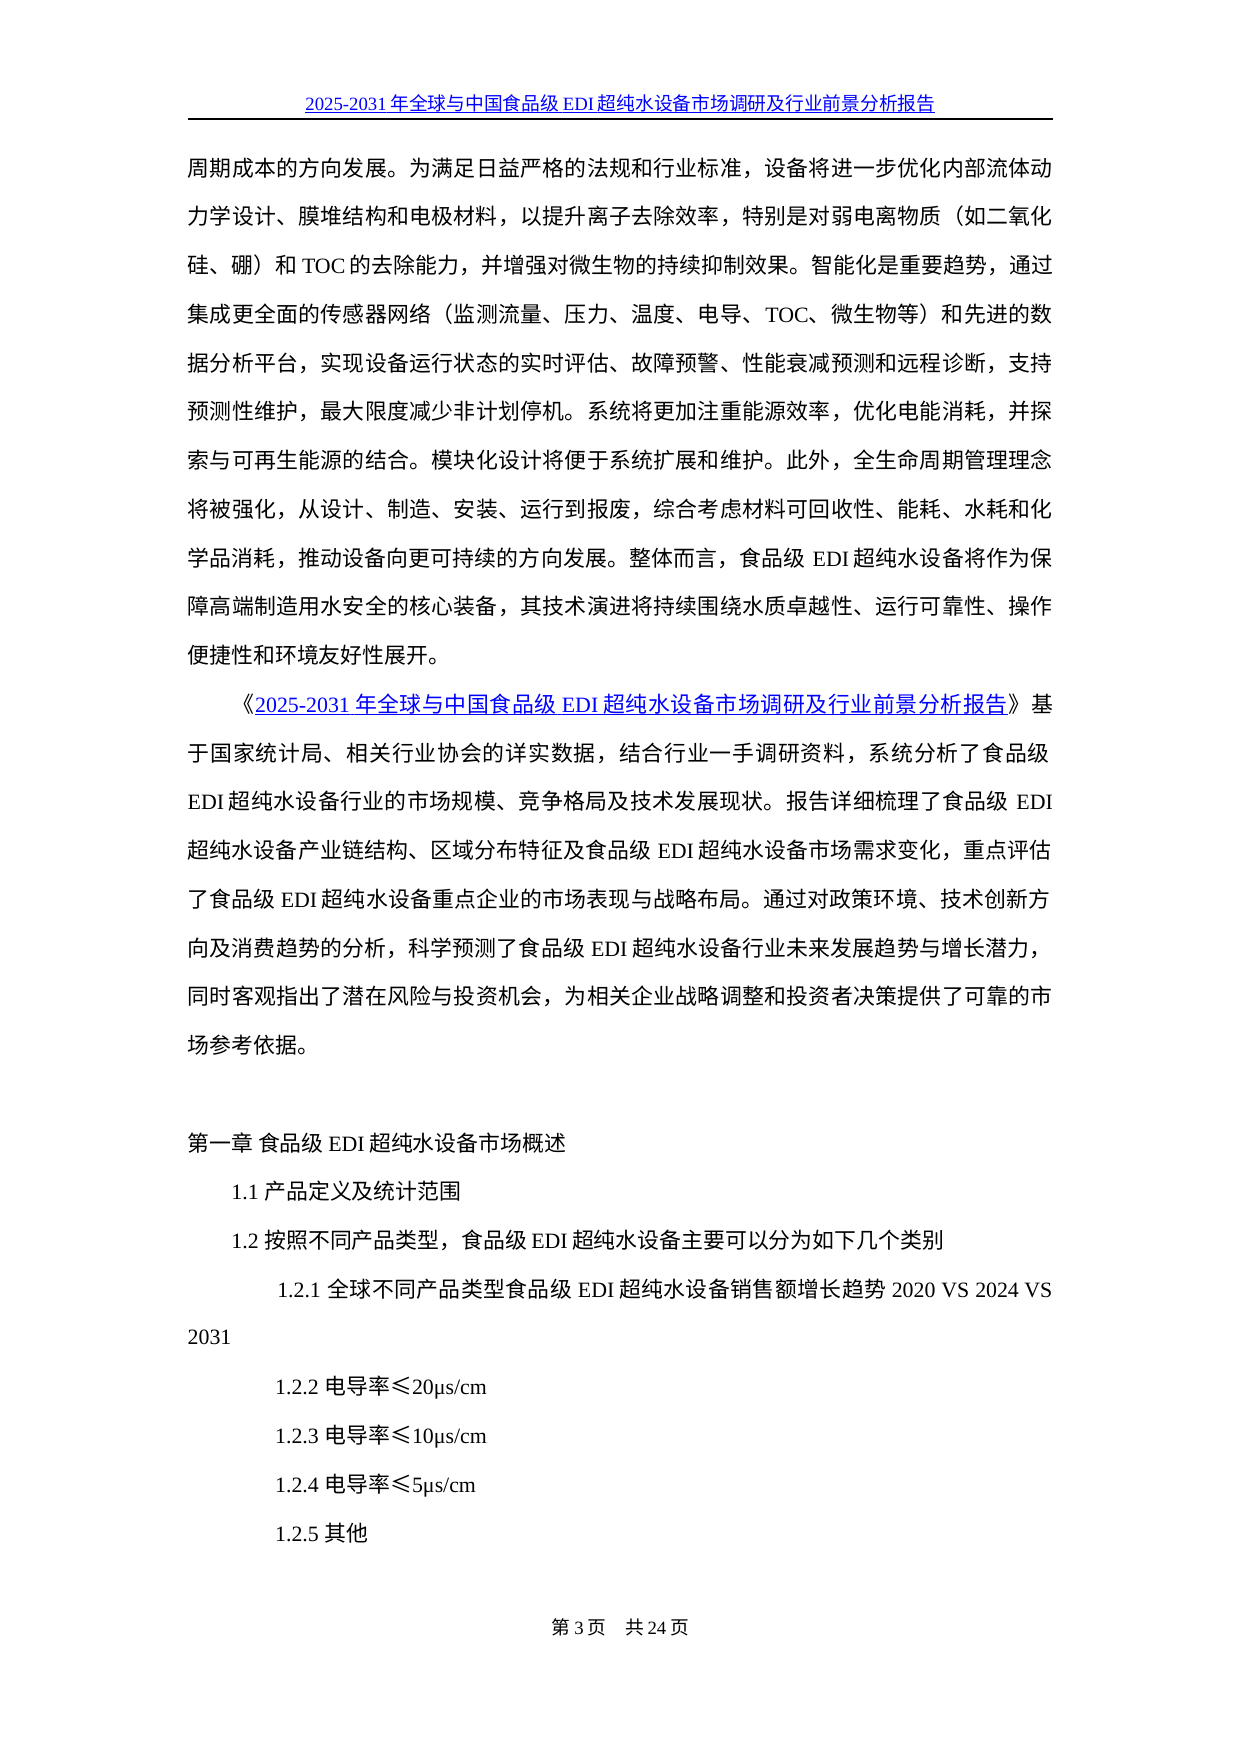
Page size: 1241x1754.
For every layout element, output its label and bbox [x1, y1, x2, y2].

text [187, 150, 1053, 1548]
